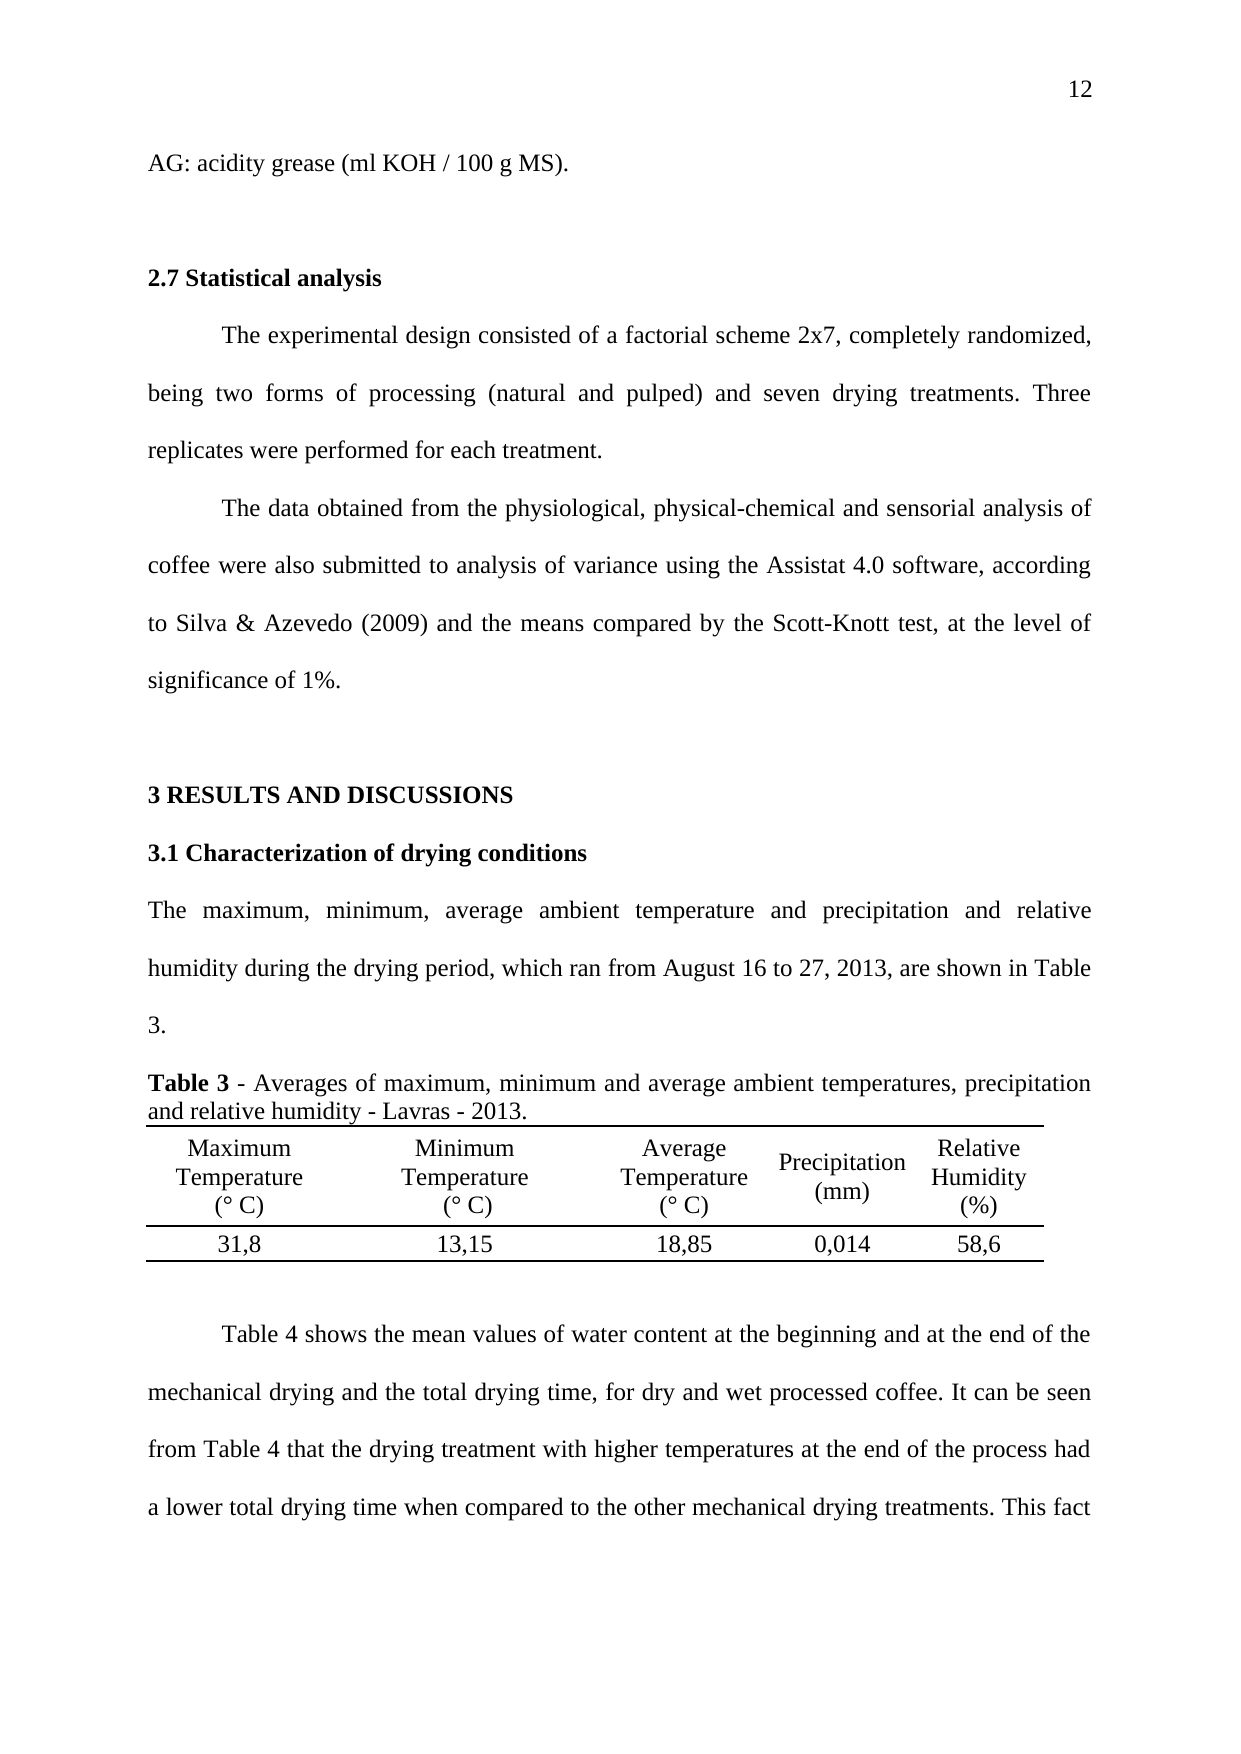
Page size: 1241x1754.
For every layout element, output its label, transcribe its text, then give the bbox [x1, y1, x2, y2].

text Table 3 - Averages of maximum, minimum and average ambient temperatures, precipitation and relative humidity - Lavras - 2013. [148, 1068, 1092, 1125]
table_header Minimum Temperature (° C) [332, 1127, 597, 1225]
table_header Maximum Temperature (° C) [146, 1127, 332, 1225]
table_header Precipitation (mm) [771, 1127, 913, 1225]
text The maximum, minimum, average ambient temperature and precipitation and relative humidity during the drying period, which ran from August 16 to 27, 2013, are shown in Table 3. [148, 895, 1092, 1039]
table_cell 18,85 [597, 1227, 771, 1259]
table_header Relative Humidity (%) [913, 1127, 1044, 1225]
table_cell 13,15 [332, 1227, 597, 1259]
table_header Average Temperature (° C) [597, 1127, 771, 1225]
table_cell 31,8 [146, 1227, 332, 1259]
text 3.1 Characterization of drying conditions [148, 838, 1092, 866]
text The experimental design consisted of a factorial scheme 2x7, completely randomized, being two forms of processing (natural and pulped) and seven drying treatments. Three replicates were performed for each treatment. [148, 320, 1092, 464]
table_cell 0,014 [771, 1227, 913, 1259]
text AG: acidity grease (ml KOH / 100 g MS). [148, 148, 1092, 176]
text 2.7 Statistical analysis [148, 263, 1092, 291]
table_cell 58,6 [913, 1227, 1044, 1259]
text The data obtained from the physiological, physical-chemical and sensorial analysis of coffee were also submitted to analysis of variance using the Assistat 4.0 software, according to Silva & Azevedo (2009) and the means compared by the Scott-Knott test, at the level of significance of 1%. [148, 493, 1092, 694]
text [148, 1319, 1092, 1520]
text 3 RESULTS AND DISCUSSIONS [148, 780, 1092, 809]
